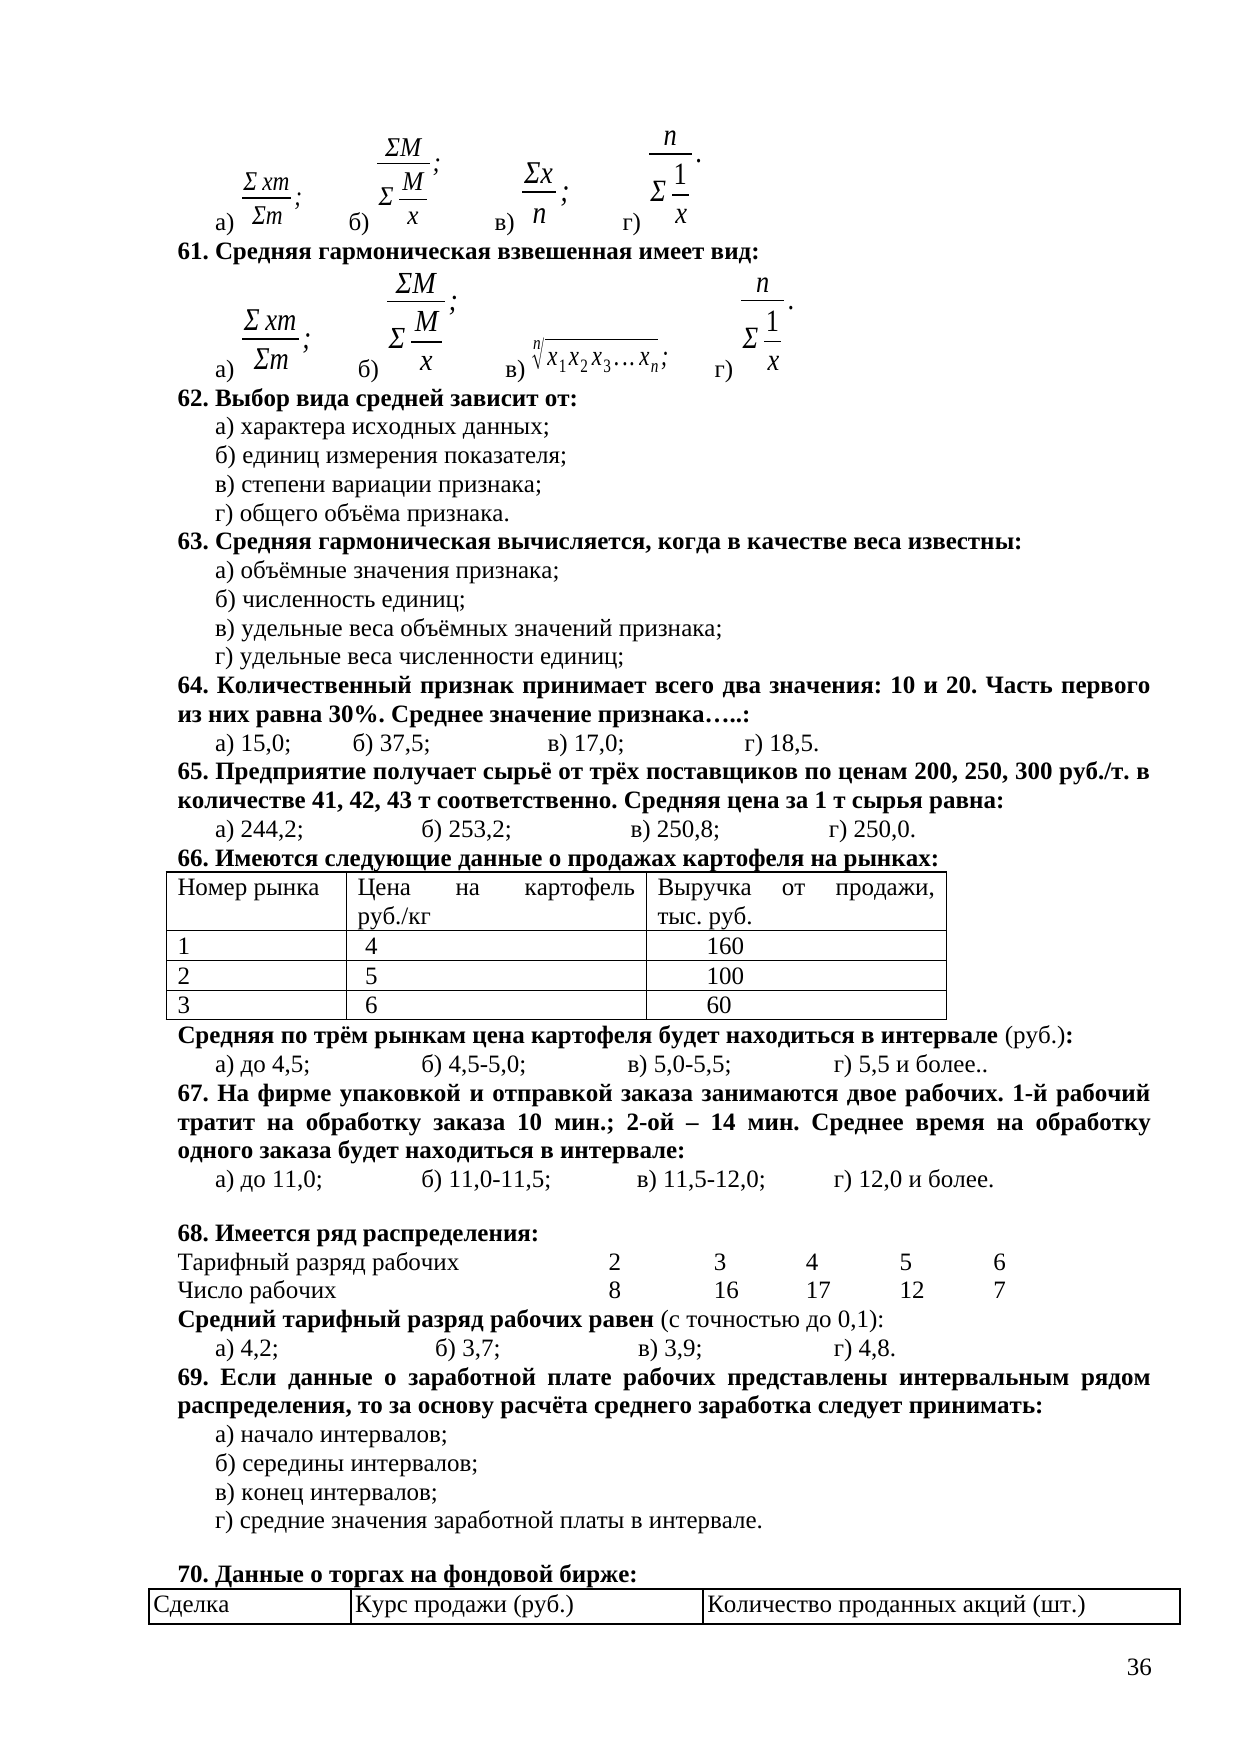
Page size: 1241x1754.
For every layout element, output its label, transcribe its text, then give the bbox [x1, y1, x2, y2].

text Средняя по трём рынкам цена картофеля будет находиться в интервале (руб.): [177, 1020, 1152, 1049]
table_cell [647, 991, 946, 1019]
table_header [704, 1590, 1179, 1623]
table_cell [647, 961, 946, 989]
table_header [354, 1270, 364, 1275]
text а) 4,2; б) 3,7; в) 3,9; г) 4,8. [215, 1333, 1152, 1362]
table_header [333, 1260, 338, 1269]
text а) 15,0; б) 37,5; в) 17,0; г) 18,5. [215, 728, 1152, 756]
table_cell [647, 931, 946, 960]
text 68. Имеется ряд распределения: [177, 1218, 1152, 1247]
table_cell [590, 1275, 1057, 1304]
text 65. Предприятие получает сырьё от трёх поставщиков по ценам 200, 250, 300 руб./т. в количестве 41, 42, 43 т соответственно. Средняя цена за 1 т сырья равна: [177, 756, 1152, 814]
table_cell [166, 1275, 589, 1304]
text 69. Если данные о заработной плате рабочих представлены интервальным рядом распределения, то за основу расчёта среднего заработка следует принимать: [177, 1362, 1152, 1419]
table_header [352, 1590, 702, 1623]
text а) до 11,0; б) 11,0-11,5; в) 11,5-12,0; г) 12,0 и более. [215, 1164, 1152, 1193]
text в) степени вариации признака; [215, 469, 1152, 498]
text а) характера исходных данных; [215, 411, 1152, 440]
text а) б) в) г) [177, 118, 1152, 236]
text а) начало интервалов; [215, 1419, 1152, 1448]
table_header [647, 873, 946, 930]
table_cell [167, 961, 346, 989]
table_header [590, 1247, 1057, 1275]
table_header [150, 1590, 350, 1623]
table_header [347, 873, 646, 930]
text 62. Выбор вида средней зависит от: [177, 383, 1152, 411]
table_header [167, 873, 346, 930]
text 64. Количественный признак принимает всего два значения: 10 и 20. Часть первого из них равна 30%. Среднее значение признака…..: [177, 670, 1152, 728]
text 70. Данные о торгах на фондовой бирже: [177, 1559, 1152, 1588]
text а) объёмные значения признака; [215, 555, 1152, 584]
text а) б) в) г) [177, 265, 1152, 383]
text г) общего объёма признака. [215, 498, 1152, 526]
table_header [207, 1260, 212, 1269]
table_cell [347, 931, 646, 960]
text г) средние значения заработной платы в интервале. [215, 1505, 1152, 1534]
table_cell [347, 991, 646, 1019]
text б) численность единиц; [215, 584, 1152, 613]
text в) удельные веса объёмных значений признака; [215, 613, 1152, 641]
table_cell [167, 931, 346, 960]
text Средний тарифный разряд рабочих равен (с точностью до 0,1): [177, 1304, 1152, 1333]
text а) 244,2; б) 253,2; в) 250,8; г) 250,0. [177, 814, 1152, 843]
text г) удельные веса численности единиц; [215, 641, 1152, 670]
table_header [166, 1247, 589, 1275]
text 61. Средняя гармоническая взвешенная имеет вид: [177, 236, 1152, 265]
text 66. Имеются следующие данные о продажах картофеля на рынках: [177, 843, 1152, 871]
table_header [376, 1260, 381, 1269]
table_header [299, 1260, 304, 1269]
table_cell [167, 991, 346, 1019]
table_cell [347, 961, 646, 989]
text 63. Средняя гармоническая вычисляется, когда в качестве веса известны: [177, 526, 1152, 555]
text б) единиц измерения показателя; [215, 440, 1152, 469]
text а) до 4,5; б) 4,5-5,0; в) 5,0-5,5; г) 5,5 и более.. [215, 1049, 1152, 1078]
text в) конец интервалов; [215, 1477, 1152, 1505]
text 67. На фирме упаковкой и отправкой заказа занимаются двое рабочих. 1-й рабочий тратит на обработку заказа 10 мин.; 2-ой – 14 мин. Среднее время на обработку одного заказа будет находиться в интервале: [177, 1078, 1152, 1164]
text б) середины интервалов; [215, 1448, 1152, 1477]
